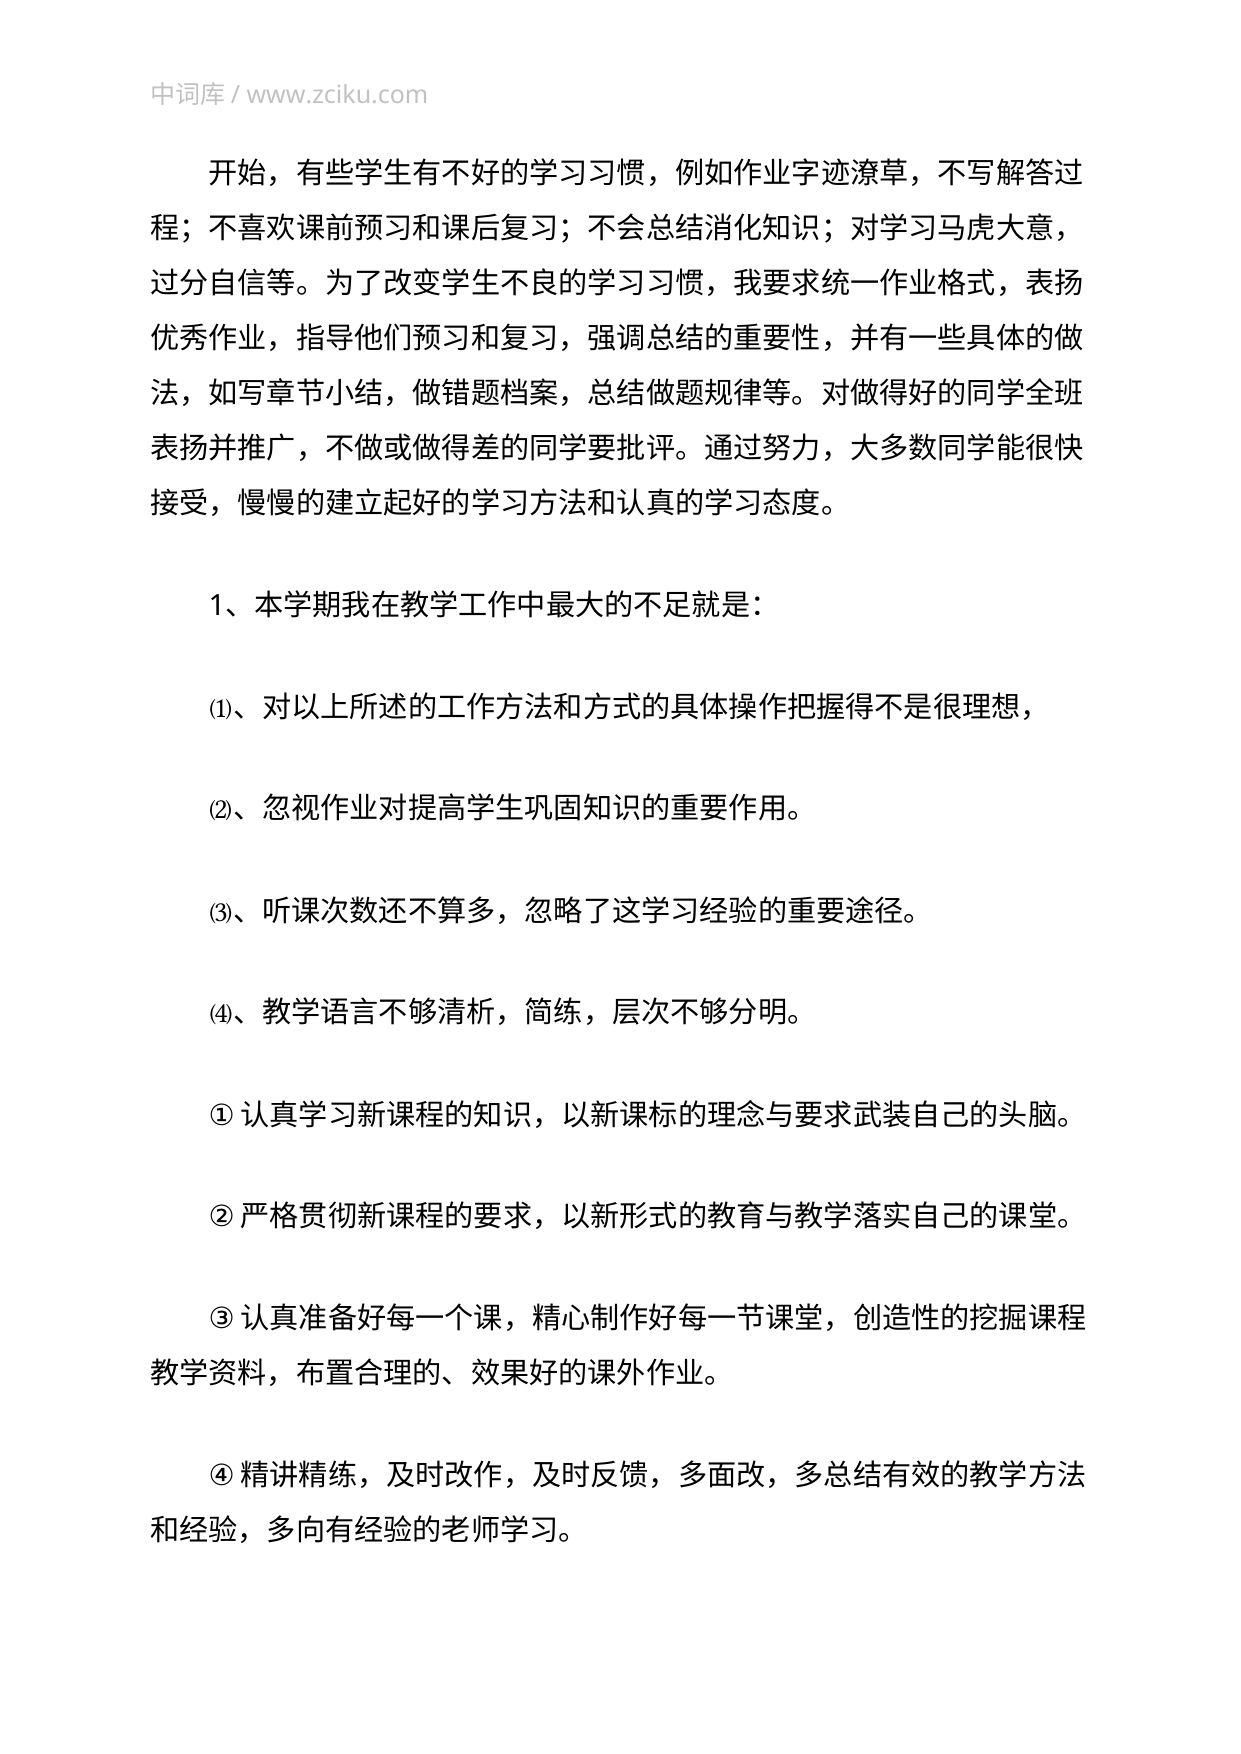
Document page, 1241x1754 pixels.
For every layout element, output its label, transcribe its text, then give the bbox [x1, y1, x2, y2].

text ②严格贯彻新课程的要求，以新形式的教育与教学落实自己的课堂。 [150, 1193, 1090, 1235]
text ③认真准备好每一个课，精心制作好每一节课堂，创造性的挖掘课程教学资料，布置合理的、效果好的课外作业。 [150, 1295, 1090, 1392]
text ⑵、忽视作业对提高学生巩固知识的重要作用。 [150, 785, 1090, 827]
text 1、本学期我在教学工作中最大的不足就是： [150, 581, 1090, 623]
text ④精讲精练，及时改作，及时反馈，多面改，多总结有效的教学方法和经验，多向有经验的老师学习。 [150, 1452, 1090, 1549]
text ①认真学习新课程的知识，以新课标的理念与要求武装自己的头脑。 [150, 1091, 1090, 1133]
text ⑶、听课次数还不算多，忽略了这学习经验的重要途径。 [150, 887, 1090, 929]
text ⑷、教学语言不够清析，简练，层次不够分明。 [150, 989, 1090, 1031]
text 开始，有些学生有不好的学习习惯，例如作业字迹潦草，不写解答过程；不喜欢课前预习和课后复习；不会总结消化知识；对学习马虎大意，过分自信等。为了改变学生不良的学习习惯，我要求统一作业格式，表扬优秀作业，指导他们预习和复习，强调总结的重要性，并有一些具体的做法，如写章节小结，做错题档案，总结做题规律等。对做得好的同学全班表扬并推广，不做或做得差的同学要批评。通过努力，大多数同学能很快接受，慢慢的建立起好的学习方法和认真的学习态度。 [150, 150, 1090, 522]
text ⑴、对以上所述的工作方法和方式的具体操作把握得不是很理想， [150, 683, 1090, 726]
